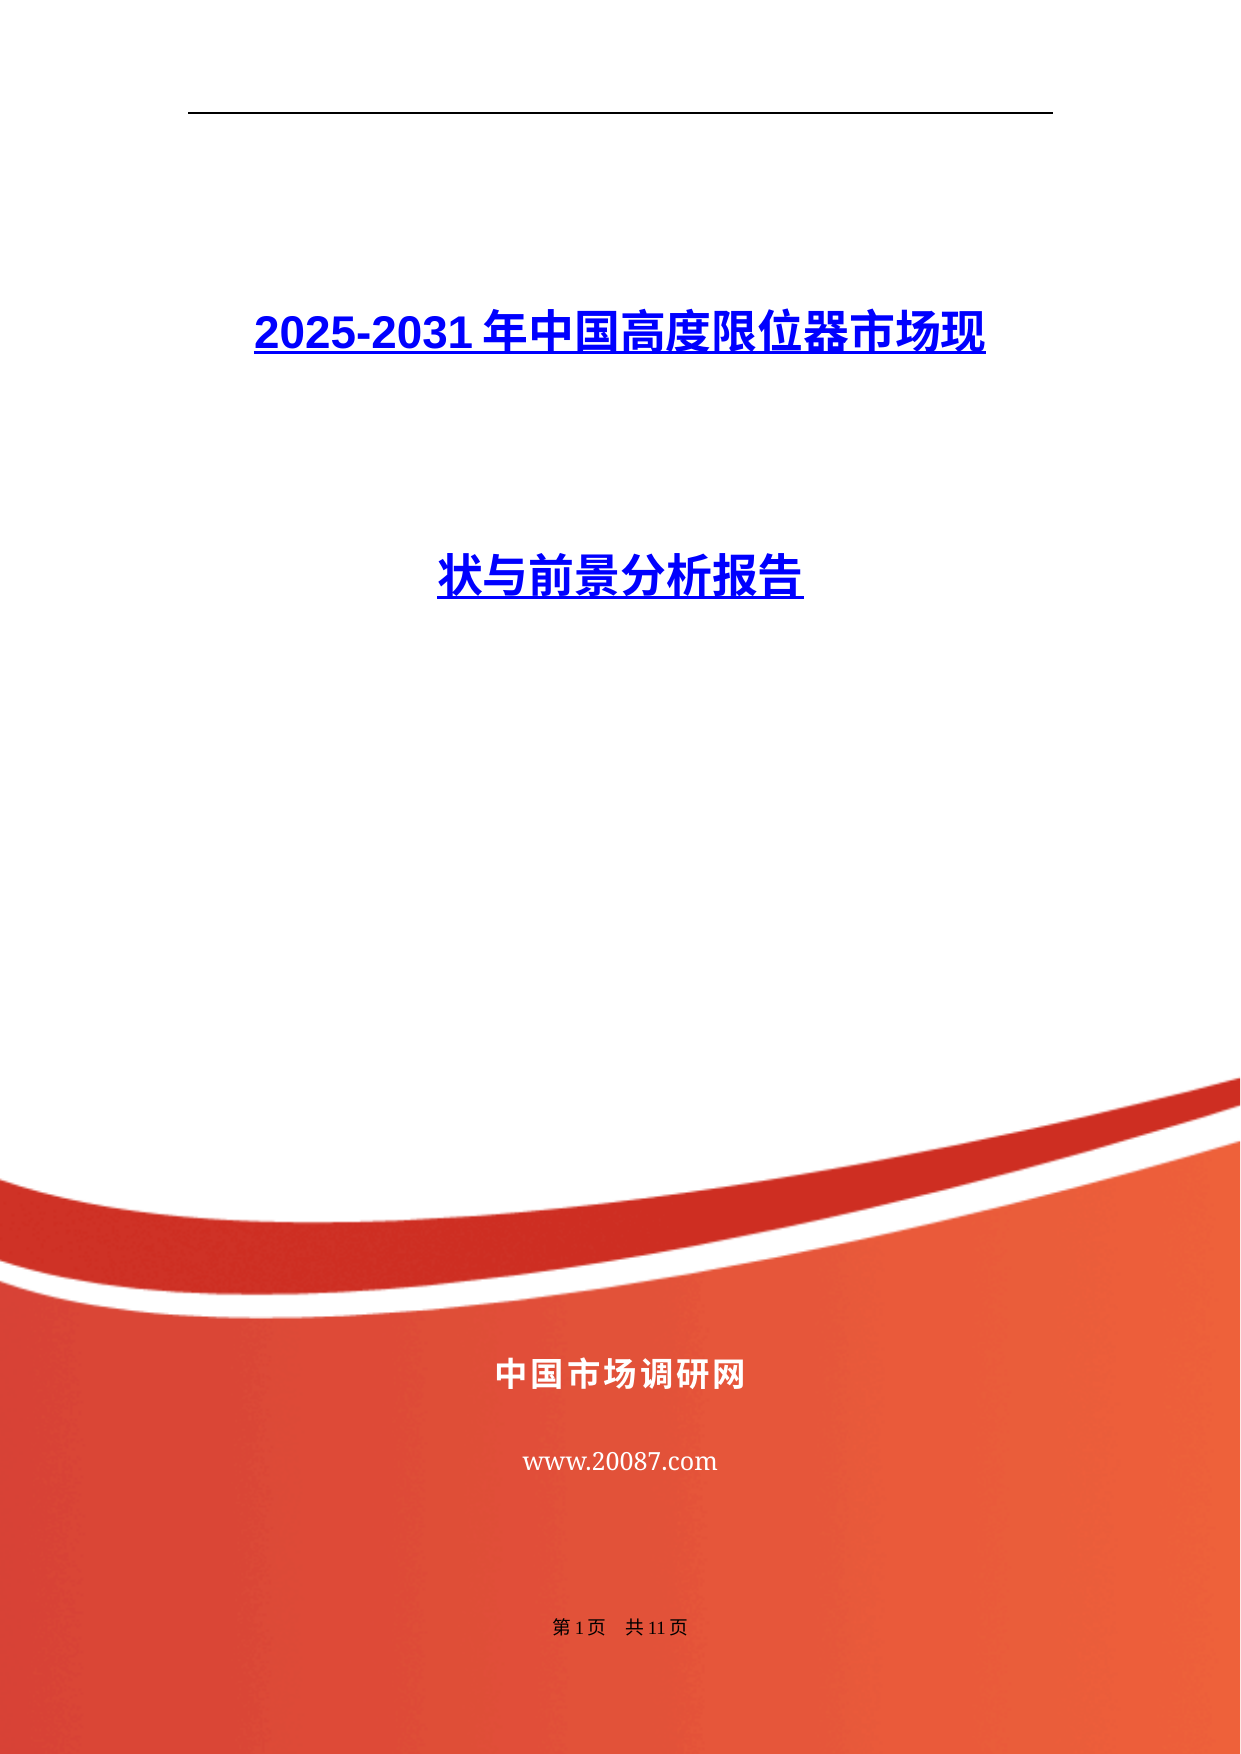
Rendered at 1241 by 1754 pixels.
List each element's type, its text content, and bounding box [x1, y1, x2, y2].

picture [0, 1006, 1241, 1754]
subtitle 中国市场调研网 [187, 1339, 1053, 1404]
table_header 2025-2031年中国高度限位器市场现状与前景分析报告 [188, 207, 1053, 773]
text www.20087.com [187, 1428, 1053, 1493]
